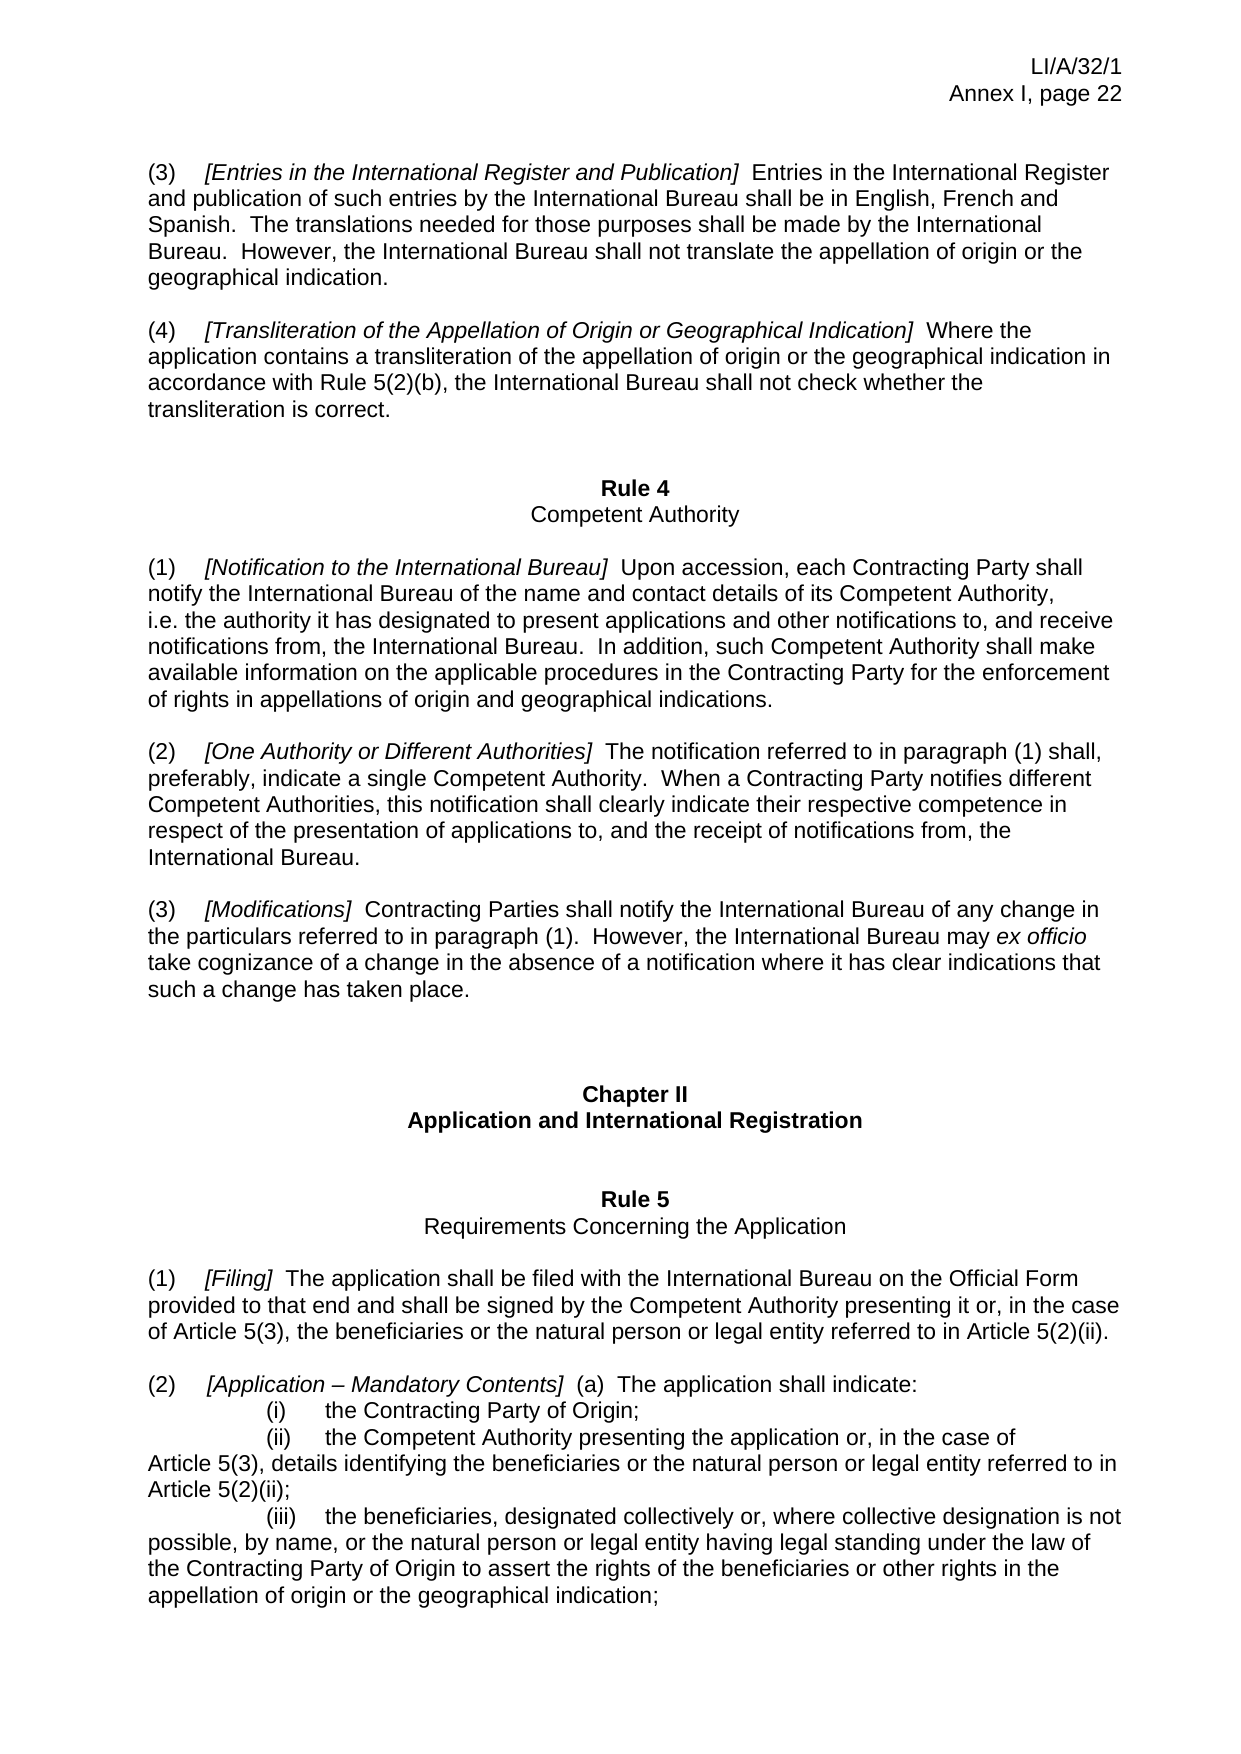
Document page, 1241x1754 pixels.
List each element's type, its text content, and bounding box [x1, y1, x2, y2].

text (ii) the Competent Authority presenting the application or, in the case of Article 5(3), details identifying the beneficiaries or the natural person or legal entity referred to in Article 5(2)(ii); [148, 1423, 1122, 1503]
text (3) [Modifications] Contracting Parties shall notify the International Bureau of any change in the particulars referred to in paragraph (1). However, the International Bureau may ex officio take cognizance of a change in the absence of a notification where it has clear indications that such a change has taken place. [148, 896, 1122, 1002]
text (1) [Notification to the International Bureau] Upon accession, each Contracting Party shall notify the International Bureau of the name and contact details of its Competent Authority, i.e. the authority it has designated to present applications and other notifications to, and receive notifications from, the International Bureau. In addition, such Competent Authority shall make available information on the applicable procedures in the Contracting Party for the enforcement of rights in appellations of origin and geographical indications. [148, 554, 1122, 712]
text Requirements Concerning the Application [148, 1213, 1122, 1239]
text (1) [Filing] The application shall be filed with the International Bureau on the Official Form provided to that end and shall be signed by the Competent Authority presenting it or, in the case of Article 5(3), the beneficiaries or the natural person or legal entity referred to in Article 5(2)(ii). [148, 1265, 1122, 1344]
text Chapter II [148, 1081, 1122, 1107]
text Competent Authority [148, 501, 1122, 527]
text (2) [Application – Mandatory Contents] (a) The application shall indicate: [148, 1371, 1122, 1397]
text Rule 4 [148, 475, 1122, 501]
text Rule 5 [148, 1186, 1122, 1213]
text (i) the Contracting Party of Origin; [266, 1397, 1122, 1423]
text Application and International Registration [148, 1107, 1122, 1134]
text (4) [Transliteration of the Appellation of Origin or Geographical Indication] Where the application contains a transliteration of the appellation of origin or the geographical indication in accordance with Rule 5(2)(b), the International Bureau shall not check whether the transliteration is correct. [148, 317, 1122, 422]
text (iii) the beneficiaries, designated collectively or, where collective designation is not possible, by name, or the natural person or legal entity having legal standing under the law of the Contracting Party of Origin to assert the rights of the beneficiaries or other rights in the appellation of origin or the geographical indication; [148, 1503, 1122, 1608]
text (3) [Entries in the International Register and Publication] Entries in the International Register and publication of such entries by the International Bureau shall be in English, French and Spanish. The translations needed for those purposes shall be made by the International Bureau. However, the International Bureau shall not translate the appellation of origin or the geographical indication. [148, 158, 1122, 290]
text (2) [One Authority or Different Authorities] The notification referred to in paragraph (1) shall, preferably, indicate a single Competent Authority. When a Contracting Party notifies different Competent Authorities, this notification shall clearly indicate their respective competence in respect of the presentation of applications to, and the receipt of notifications from, the International Bureau. [148, 738, 1122, 870]
